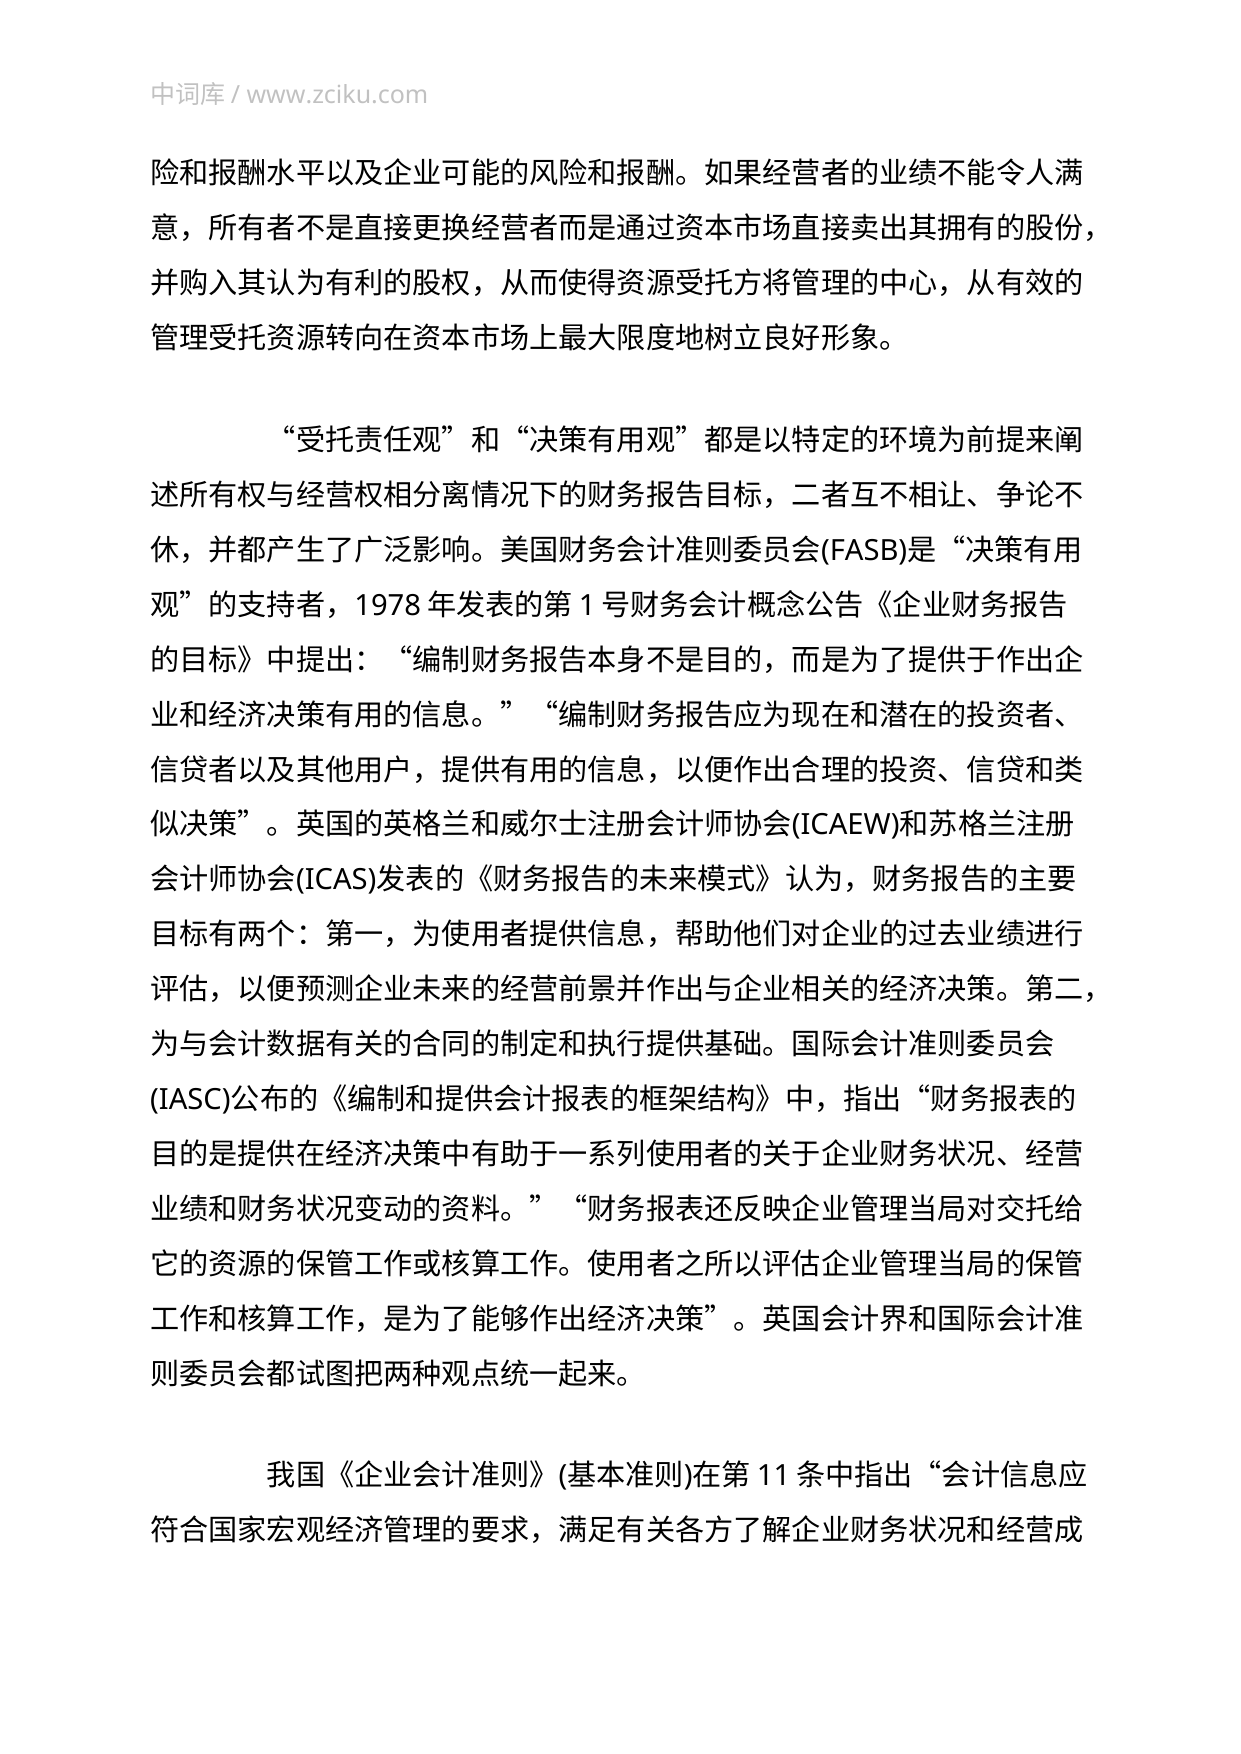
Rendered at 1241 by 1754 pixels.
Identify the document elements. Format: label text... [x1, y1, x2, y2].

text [150, 1452, 1090, 1549]
text “受托责任观”和“决策有用观”都是以特定的环境为前提来阐述所有权与经营权相分离情况下的财务报告目标，二者互不相让、争论不休，并都产生了广泛影响。美国财务会计准则委员会(FASB)是“决策有用观”的支持者，1978年发表的第1号财务会计概念公告《企业财务报告的目标》中提出：“编制财务报告本身不是目的，而是为了提供于作出企业和经济决策有用的信息。”“编制财务报告应为现在和潜在的投资者、信贷者以及其他用户，提供有用的信息，以便作出合理的投资、信贷和类似决策”。英国的英格兰和威尔士注册会计师协会(ICAEW)和苏格兰注册会计师协会(ICAS)发表的《财务报告的未来模式》认为，财务报告的主要目标有两个：第一，为使用者提供信息，帮助他们对企业的过去业绩进行评估，以便预测企业未来的经营前景并作出与企业相关的经济决策。第二，为与会计数据有关的合同的制定和执行提供基础。国际会计准则委员会(IASC)公布的《编制和提供会计报表的框架结构》中，指出“财务报表的目的是提供在经济决策中有助于一系列使用者的关于企业财务状况、经营业绩和财务状况变动的资料。”“财务报表还反映企业管理当局对交托给它的资源的保管工作或核算工作。使用者之所以评估企业管理当局的保管工作和核算工作，是为了能够作出经济决策”。英国会计界和国际会计准则委员会都试图把两种观点统一起来。 [150, 416, 1090, 1392]
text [150, 150, 1090, 357]
